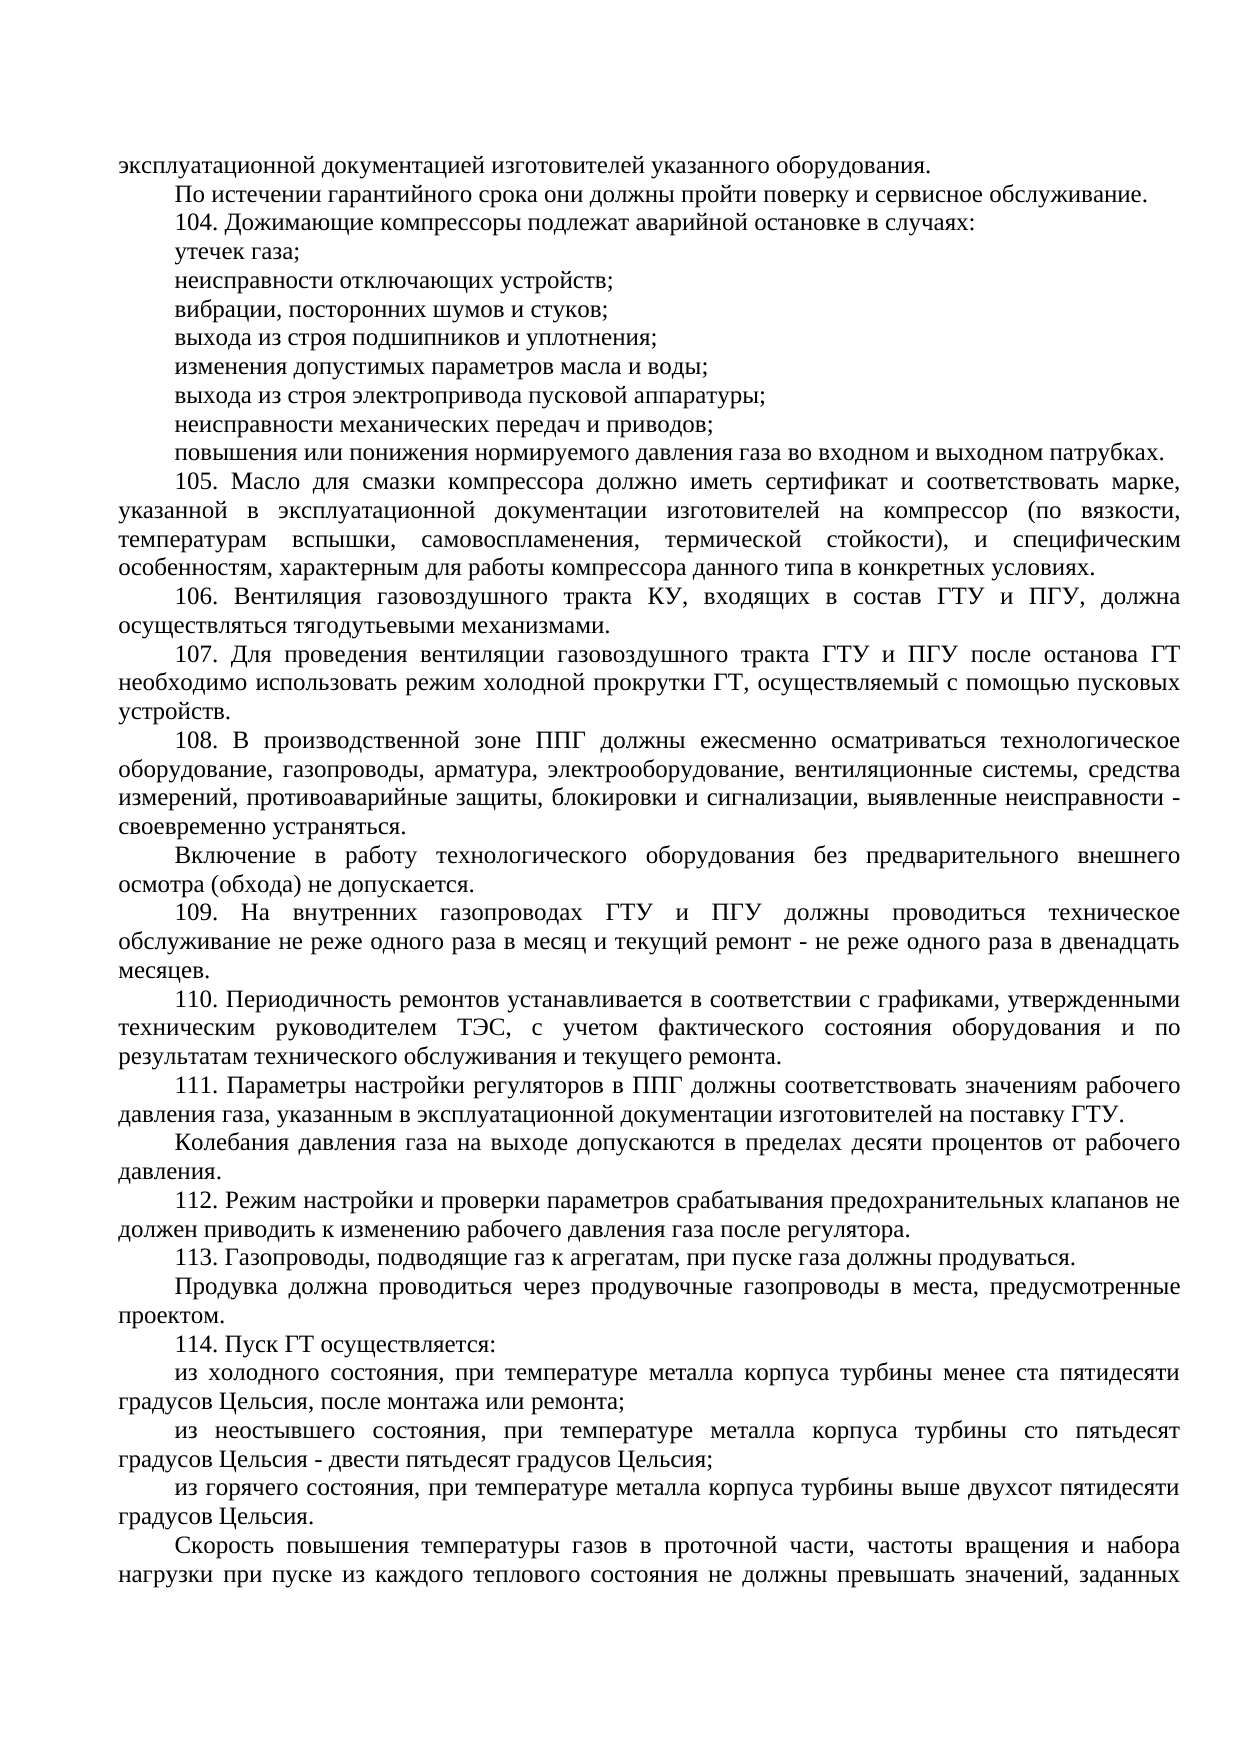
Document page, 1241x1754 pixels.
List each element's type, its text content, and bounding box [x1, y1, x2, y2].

text 108. В производственной зоне ППГ должны ежесменно осматриваться технологическое оборудование, газопроводы, арматура, электрооборудование, вентиляционные системы, средства измерений, противоаварийные защиты, блокировки и сигнализации, выявленные неисправности - своевременно устраняться. [118, 725, 1181, 840]
text утечек газа; [118, 236, 1181, 265]
text 104. Дожимающие компрессоры подлежат аварийной остановке в случаях: [118, 207, 1181, 236]
text из горячего состояния, при температуре металла корпуса турбины выше двухсот пятидесяти градусов Цельсия. [118, 1472, 1181, 1530]
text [118, 150, 1181, 179]
text неисправности механических передач и приводов; [118, 409, 1181, 437]
text Включение в работу технологического оборудования без предварительного внешнего осмотра (обхода) не допускается. [118, 840, 1181, 897]
text вибрации, посторонних шумов и стуков; [118, 294, 1181, 322]
text 114. Пуск ГТ осуществляется: [118, 1329, 1181, 1357]
text Колебания давления газа на выходе допускаются в пределах десяти процентов от рабочего давления. [118, 1127, 1181, 1185]
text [118, 1530, 1181, 1587]
text 111. Параметры настройки регуляторов в ППГ должны соответствовать значениям рабочего давления газа, указанным в эксплуатационной документации изготовителей на поставку ГТУ. [118, 1070, 1181, 1127]
text повышения или понижения нормируемого давления газа во входном и выходном патрубках. [118, 437, 1181, 466]
text 112. Режим настройки и проверки параметров срабатывания предохранительных клапанов не должен приводить к изменению рабочего давления газа после регулятора. [118, 1185, 1181, 1242]
text 109. На внутренних газопроводах ГТУ и ПГУ должны проводиться техническое обслуживание не реже одного раза в месяц и текущий ремонт - не реже одного раза в двенадцать месяцев. [118, 897, 1181, 984]
text 107. Для проведения вентиляции газовоздушного тракта ГТУ и ПГУ после останова ГТ необходимо использовать режим холодной прокрутки ГТ, осуществляемый с помощью пусковых устройств. [118, 639, 1181, 725]
text из холодного состояния, при температуре металла корпуса турбины менее ста пятидесяти градусов Цельсия, после монтажа или ремонта; [118, 1357, 1181, 1415]
text изменения допустимых параметров масла и воды; [118, 351, 1181, 380]
text неисправности отключающих устройств; [118, 265, 1181, 294]
text выхода из строя электропривода пусковой аппаратуры; [118, 380, 1181, 409]
text По истечении гарантийного срока они должны пройти поверку и сервисное обслуживание. [118, 179, 1181, 207]
text 106. Вентиляция газовоздушного тракта КУ, входящих в состав ГТУ и ПГУ, должна осуществляться тягодутьевыми механизмами. [118, 581, 1181, 639]
text Продувка должна проводиться через продувочные газопроводы в места, предусмотренные проектом. [118, 1271, 1181, 1329]
text 105. Масло для смазки компрессора должно иметь сертификат и соответствовать марке, указанной в эксплуатационной документации изготовителей на компрессор (по вязкости, температурам вспышки, самовоспламенения, термической стойкости), и специфическим особенностям, характерным для работы компрессора данного типа в конкретных условиях. [118, 466, 1181, 581]
text из неостывшего состояния, при температуре металла корпуса турбины сто пятьдесят градусов Цельсия - двести пятьдесят градусов Цельсия; [118, 1415, 1181, 1472]
text выхода из строя подшипников и уплотнения; [118, 322, 1181, 351]
text 110. Периодичность ремонтов устанавливается в соответствии с графиками, утвержденными техническим руководителем ТЭС, с учетом фактического состояния оборудования и по результатам технического обслуживания и текущего ремонта. [118, 984, 1181, 1070]
text 113. Газопроводы, подводящие газ к агрегатам, при пуске газа должны продуваться. [118, 1242, 1181, 1271]
